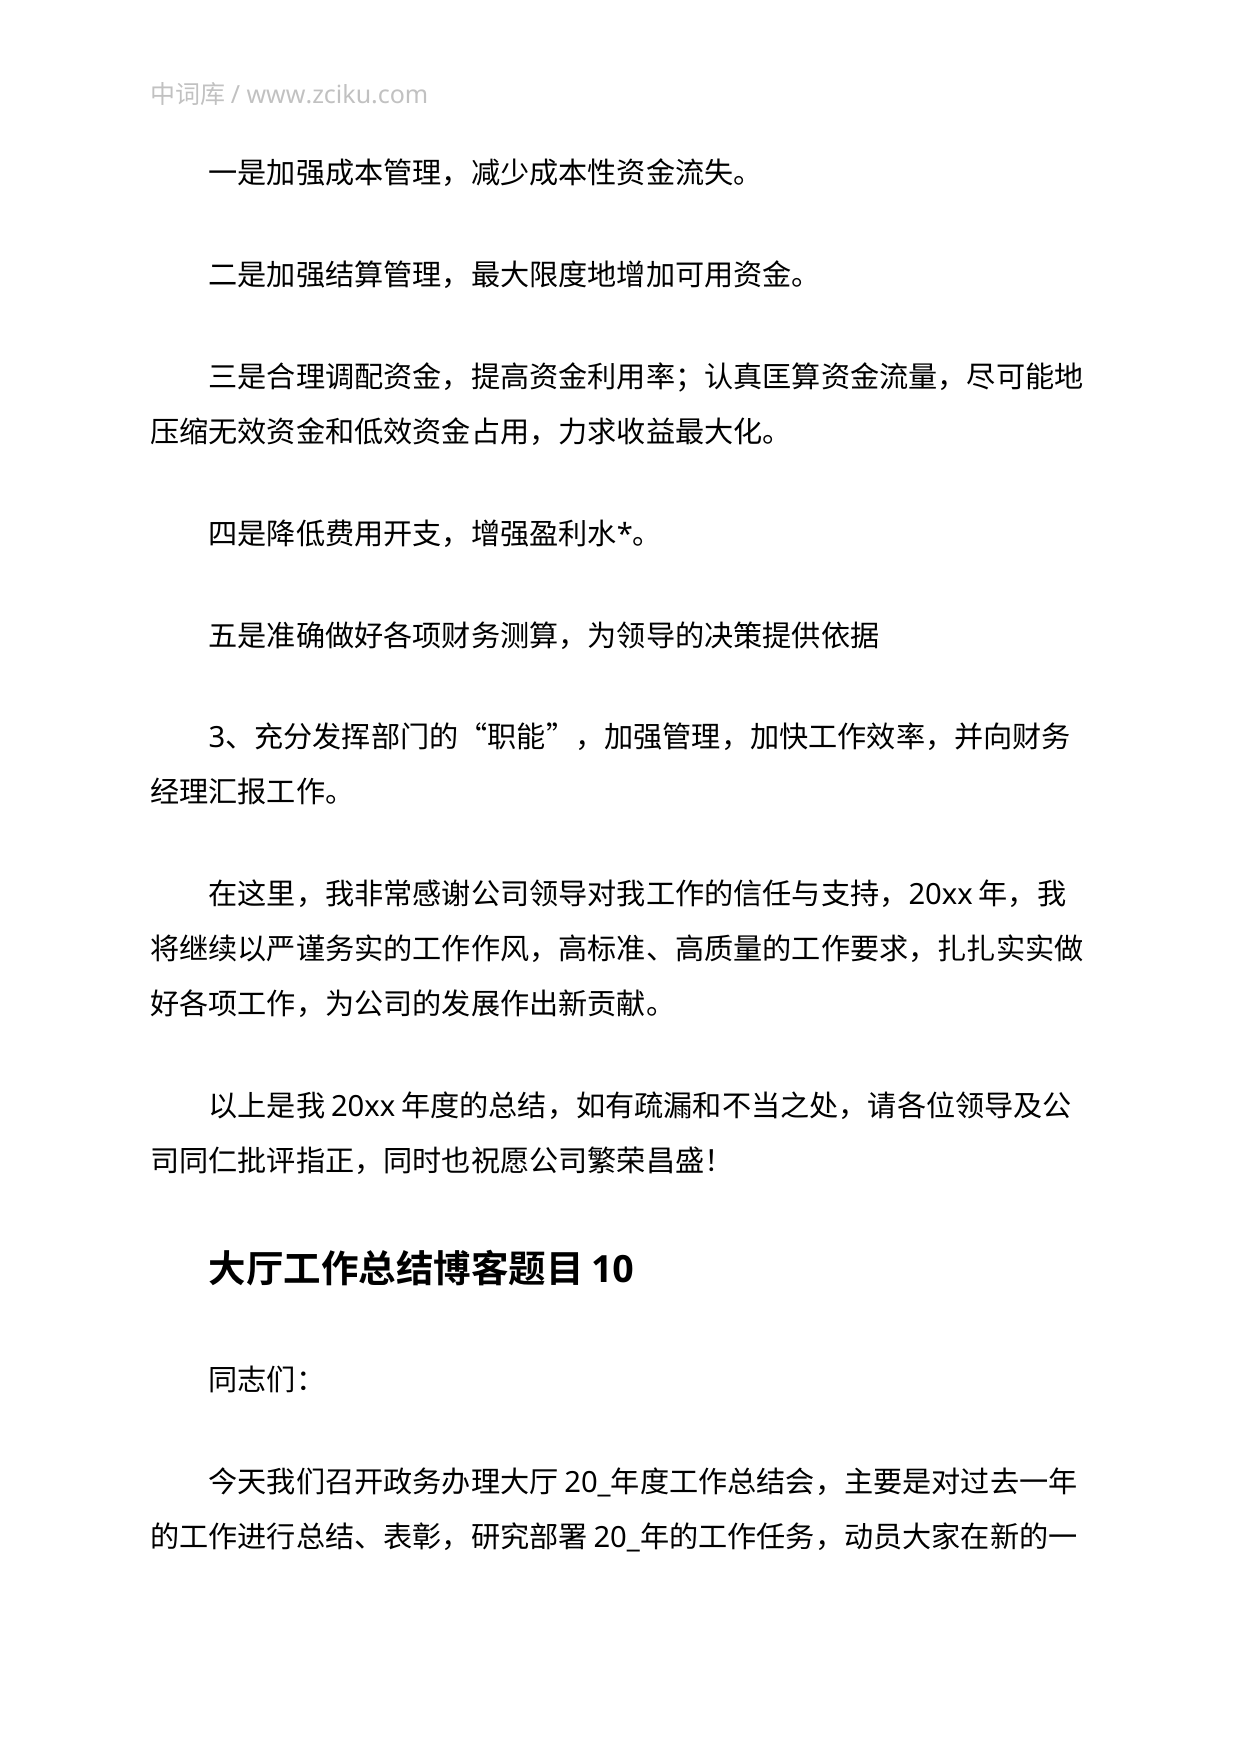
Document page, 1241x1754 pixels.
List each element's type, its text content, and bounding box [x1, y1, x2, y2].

text 以上是我20xx年度的总结，如有疏漏和不当之处，请各位领导及公司同仁批评指正，同时也祝愿公司繁荣昌盛！ [150, 1082, 1090, 1180]
text 一是加强成本管理，减少成本性资金流失。 [150, 150, 1090, 192]
text 3、充分发挥部门的“职能”，加强管理，加快工作效率，并向财务经理汇报工作。 [150, 714, 1090, 811]
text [150, 1458, 1090, 1556]
text 同志们： [150, 1357, 1090, 1399]
text 二是加强结算管理，最大限度地增加可用资金。 [150, 252, 1090, 294]
text 四是降低费用开支，增强盈利水*。 [150, 510, 1090, 553]
text 五是准确做好各项财务测算，为领导的决策提供依据 [150, 612, 1090, 654]
text 在这里，我非常感谢公司领导对我工作的信任与支持，20xx年，我将继续以严谨务实的工作作风，高标准、高质量的工作要求，扎扎实实做好各项工作，为公司的发展作出新贡献。 [150, 871, 1090, 1023]
text 大厅工作总结博客题目10 [150, 1239, 1090, 1294]
text 三是合理调配资金，提高资金利用率；认真匡算资金流量，尽可能地压缩无效资金和低效资金占用，力求收益最大化。 [150, 353, 1090, 451]
